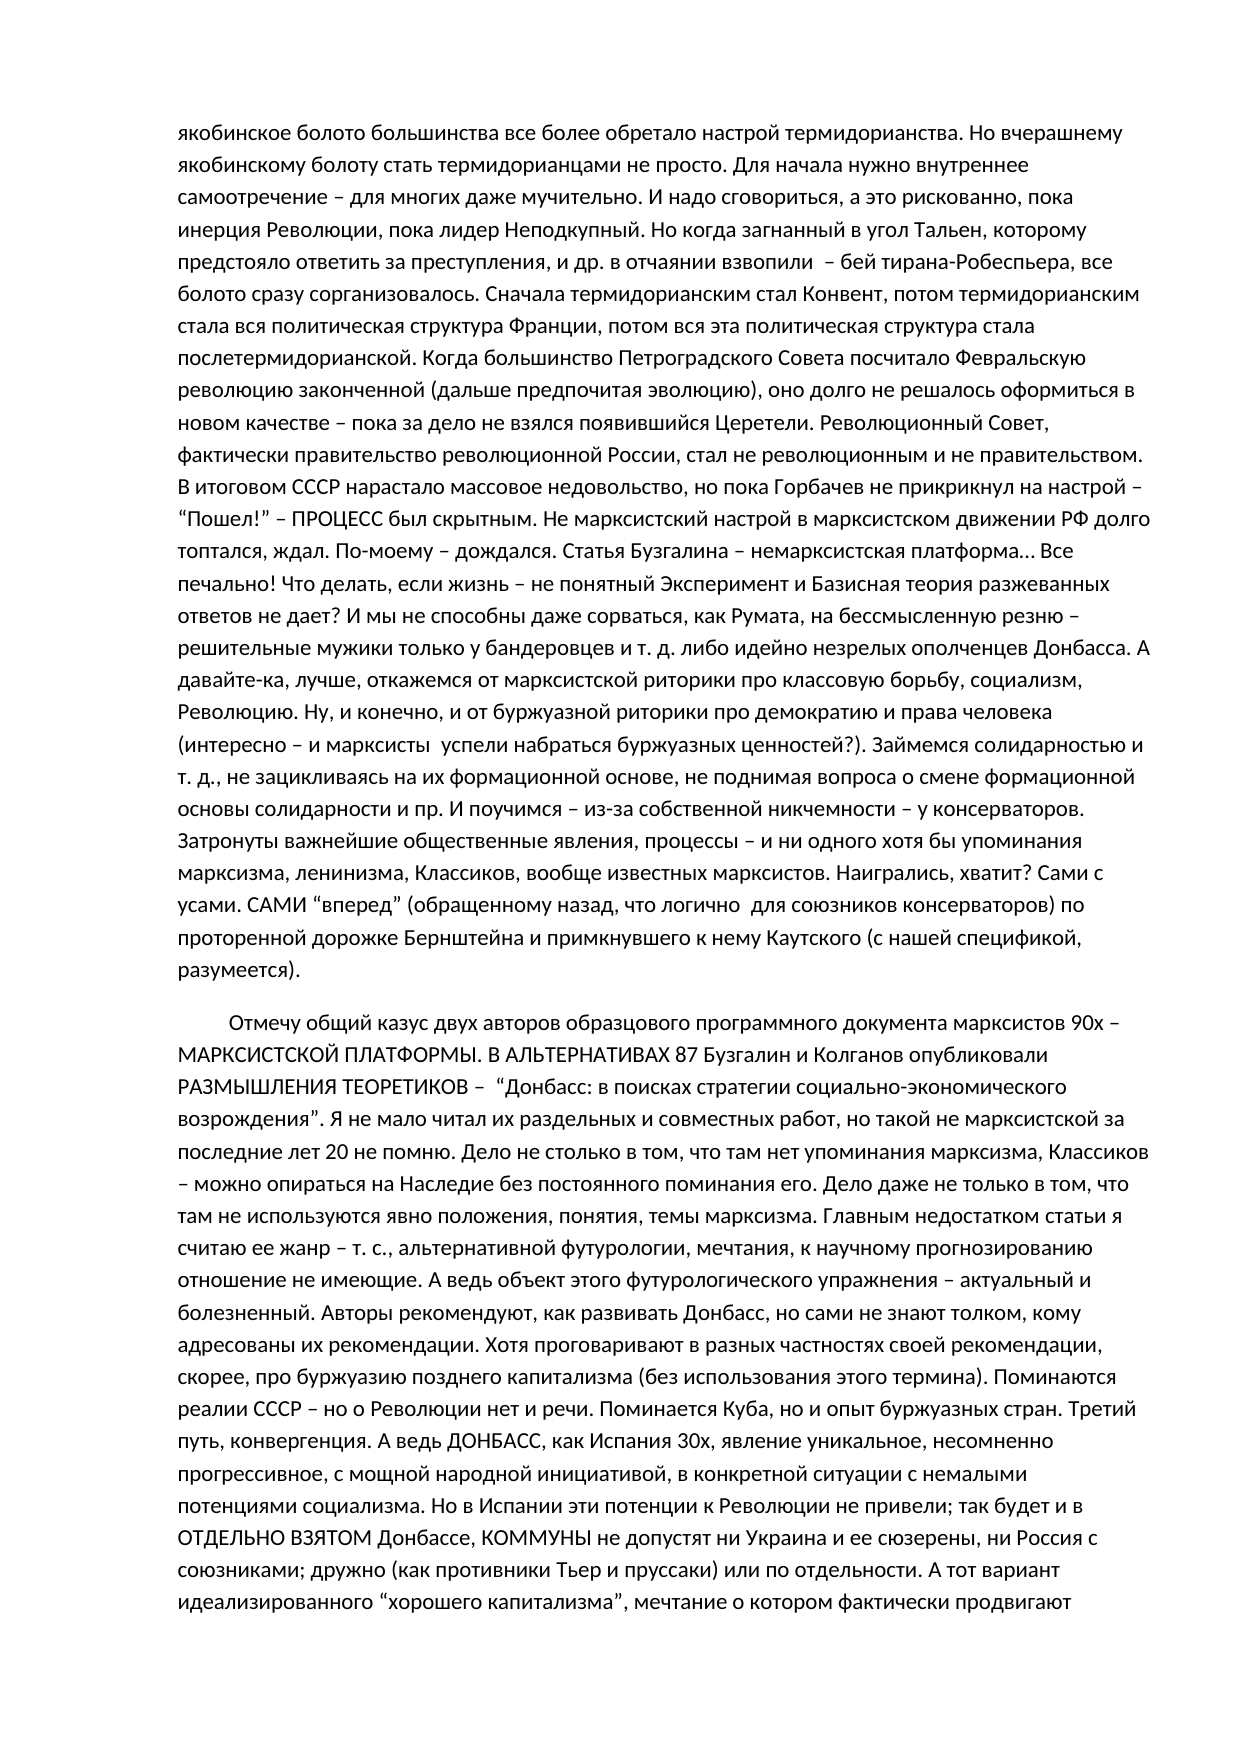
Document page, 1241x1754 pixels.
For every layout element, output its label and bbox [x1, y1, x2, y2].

text [177, 118, 1152, 983]
text [177, 1008, 1152, 1615]
